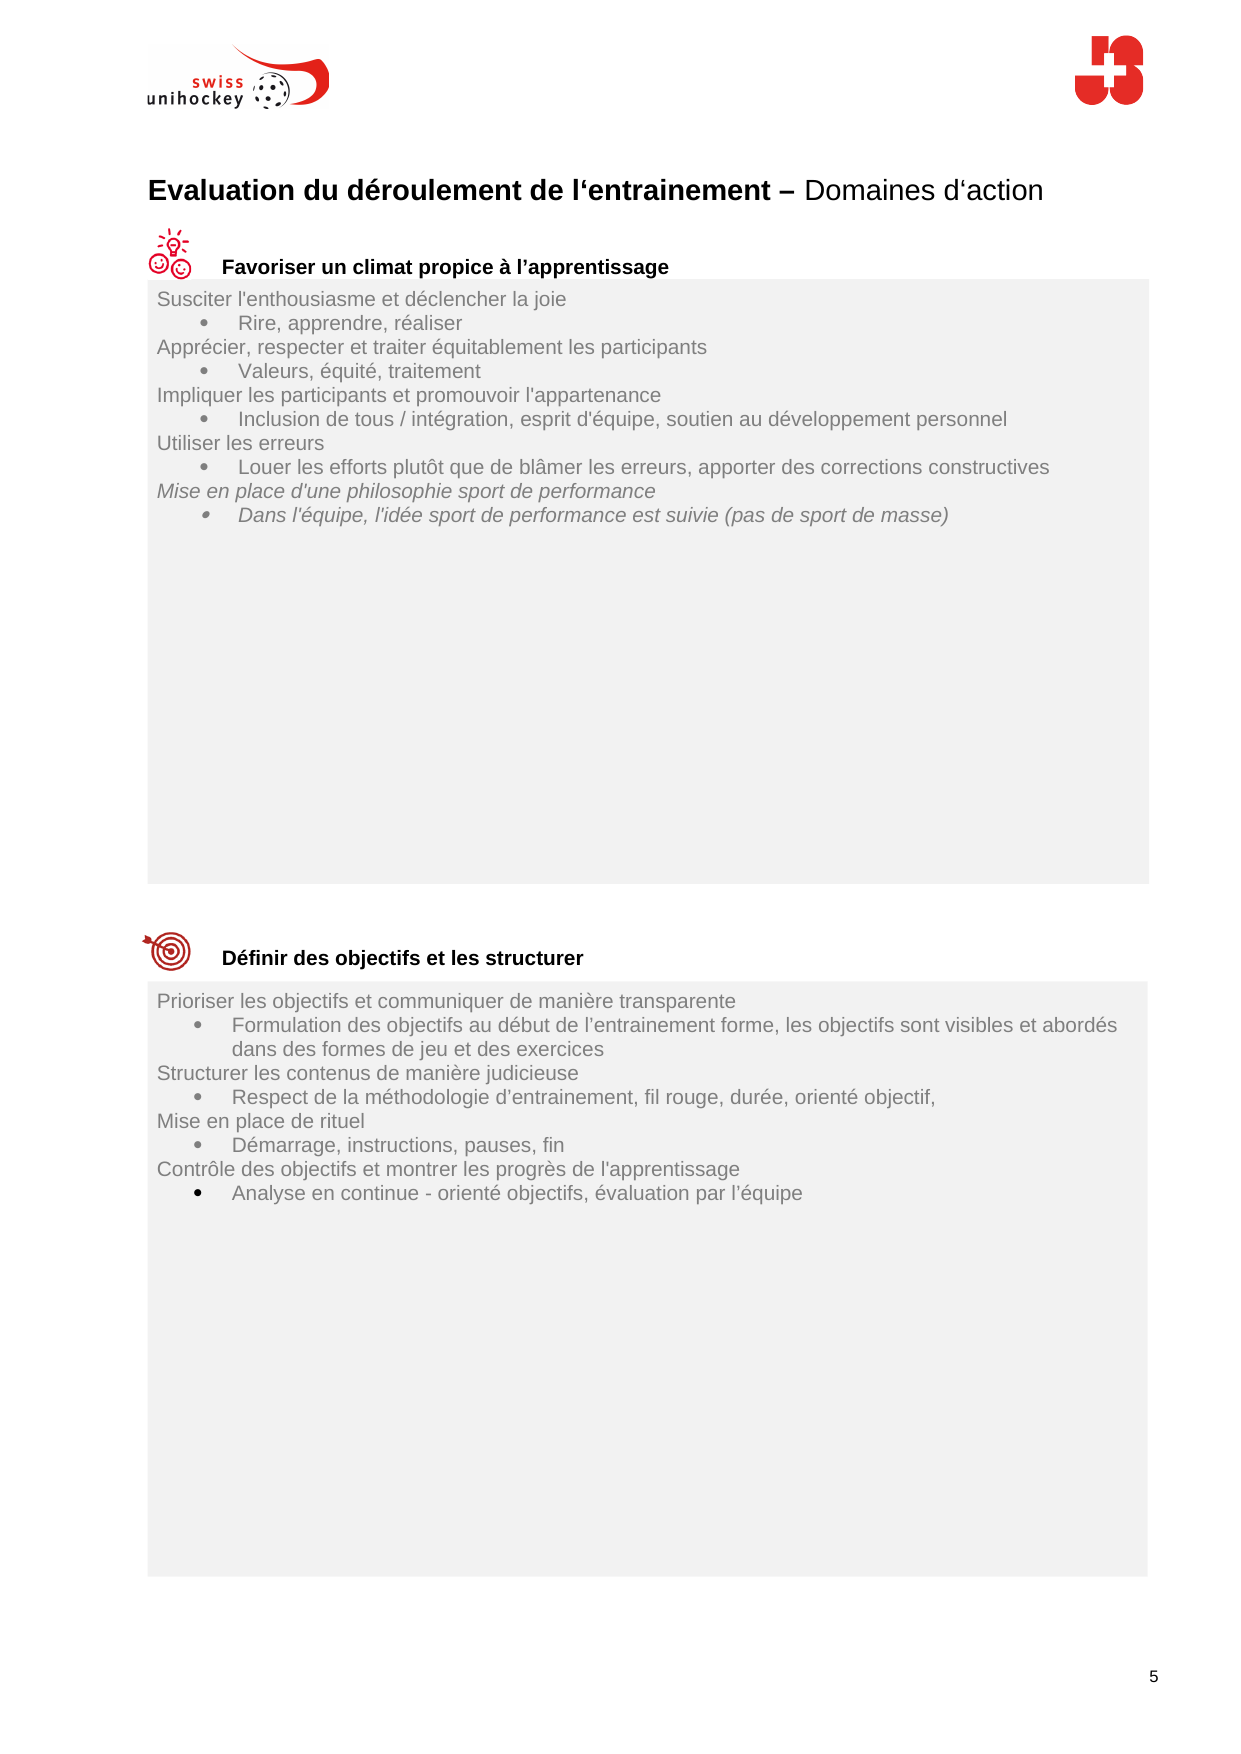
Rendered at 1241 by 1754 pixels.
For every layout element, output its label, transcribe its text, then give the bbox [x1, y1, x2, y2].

text Evaluation du déroulement de l‘entrainement – Domaines d‘action [148, 173, 1152, 207]
picture [140, 930, 192, 972]
text Définir des objectifs et les structurer [148, 946, 1152, 969]
picture [147, 228, 192, 280]
picture [147, 44, 329, 109]
text Favoriser un climat propice à l’apprentissage [192, 255, 1152, 279]
picture [1070, 31, 1148, 109]
